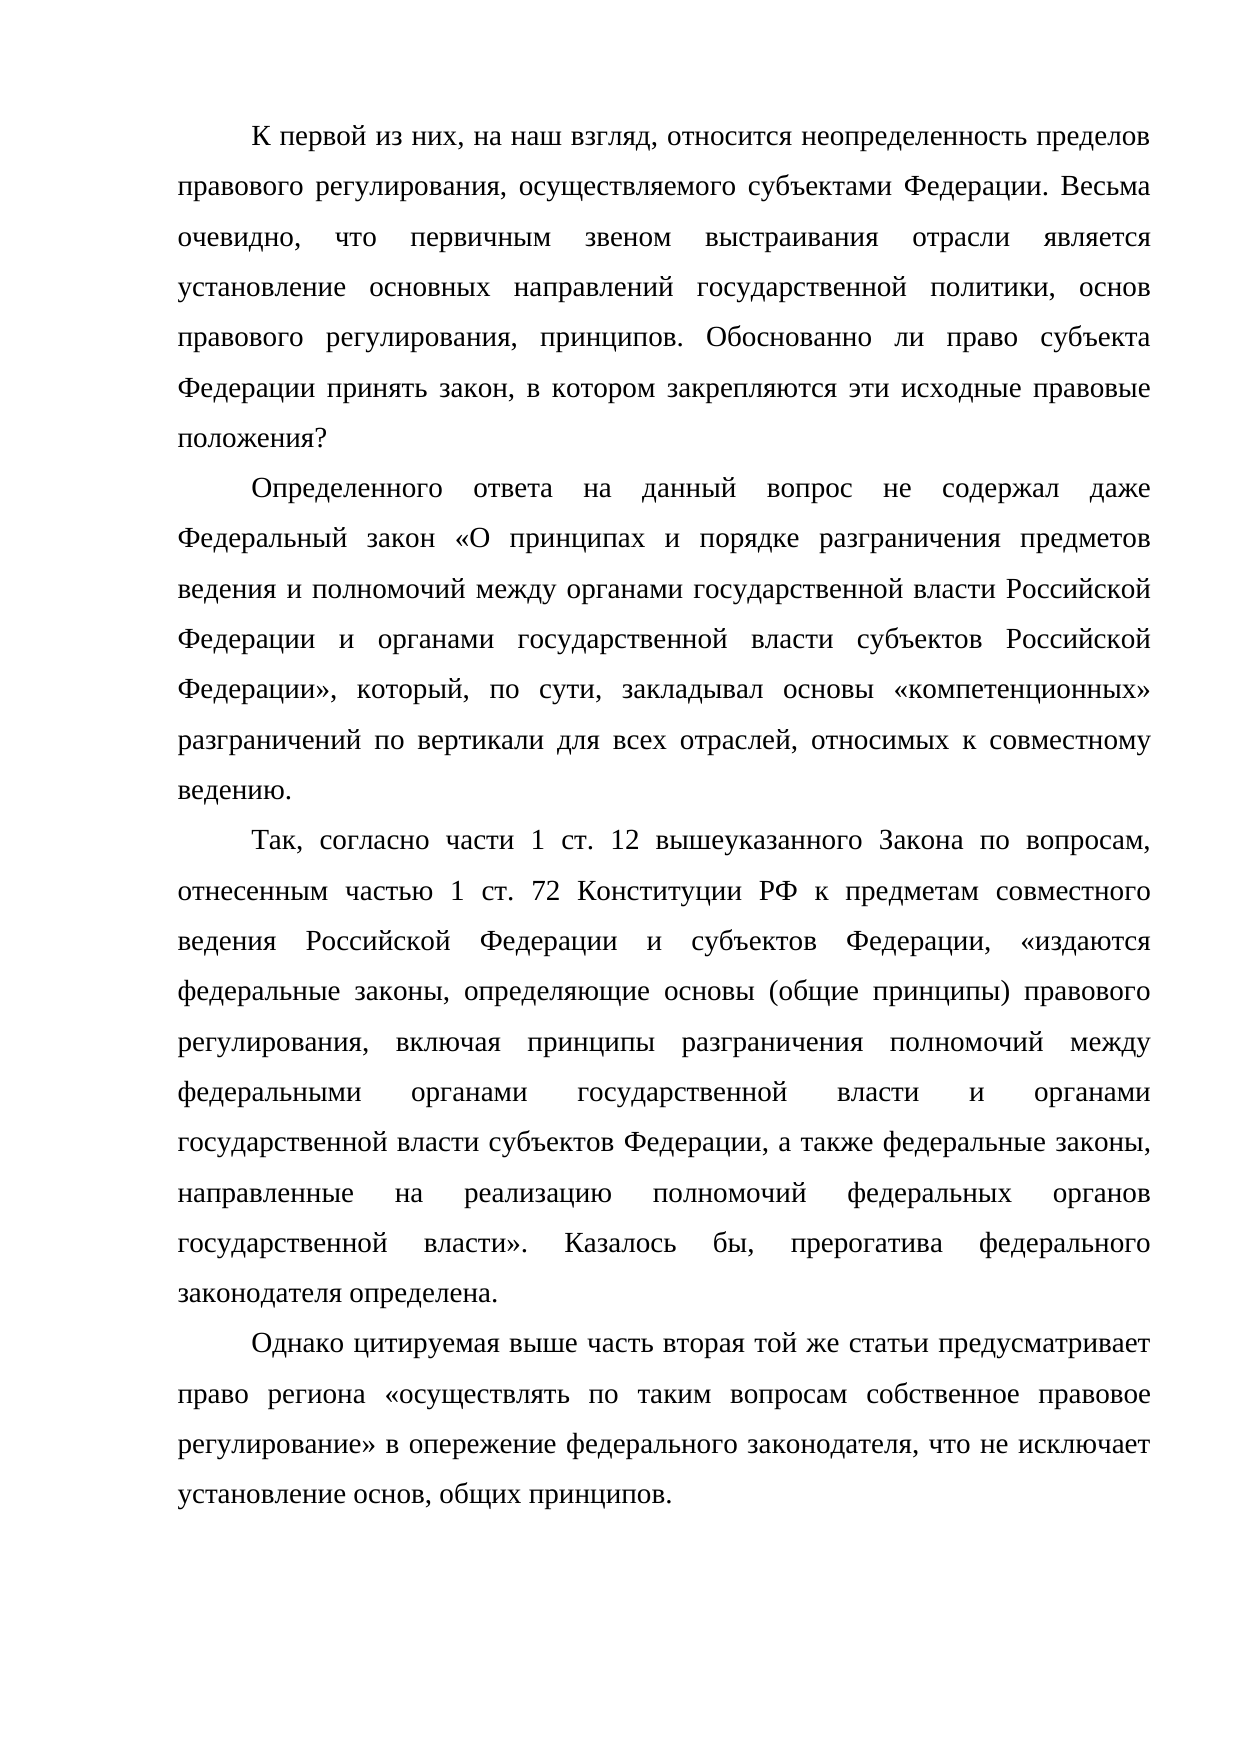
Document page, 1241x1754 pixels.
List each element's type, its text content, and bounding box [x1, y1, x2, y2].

text К первой из них, на наш взгляд, относится неопределенность пределов правового регулирования, осуществляемого субъектами Федерации. Весьма очевидно, что первичным звеном выстраивания отрасли является установление основных направлений государственной политики, основ правового регулирования, принципов. Обоснованно ли право субъекта Федерации принять закон, в котором закрепляются эти исходные правовые положения? [177, 118, 1152, 453]
text Определенного ответа на данный вопрос не содержал даже Федеральный закон «О принципах и порядке разграничения предметов ведения и полномочий между органами государственной власти Российской Федерации и органами государственной власти субъектов Российской Федерации», который, по сути, закладывал основы «компетенционных» разграничений по вертикали для всех отраслей, относимых к совместному ведению. [177, 470, 1152, 806]
text Так, согласно части 1 ст. 12 вышеуказанного Закона по вопросам, отнесенным частью 1 ст. 72 Конституции РФ к предметам совместного ведения Российской Федерации и субъектов Федерации, «издаются федеральные законы, определяющие основы (общие принципы) правового регулирования, включая принципы разграничения полномочий между федеральными органами государственной власти и органами государственной власти субъектов Федерации, а также федеральные законы, направленные на реализацию полномочий федеральных органов государственной власти». Казалось бы, прерогатива федерального законодателя определена. [177, 822, 1152, 1309]
text Однако цитируемая выше часть вторая той же статьи предусматривает право региона «осуществлять по таким вопросам собственное правовое регулирование» в опережение федерального законодателя, что не исключает установление основ, общих принципов. [177, 1326, 1152, 1510]
